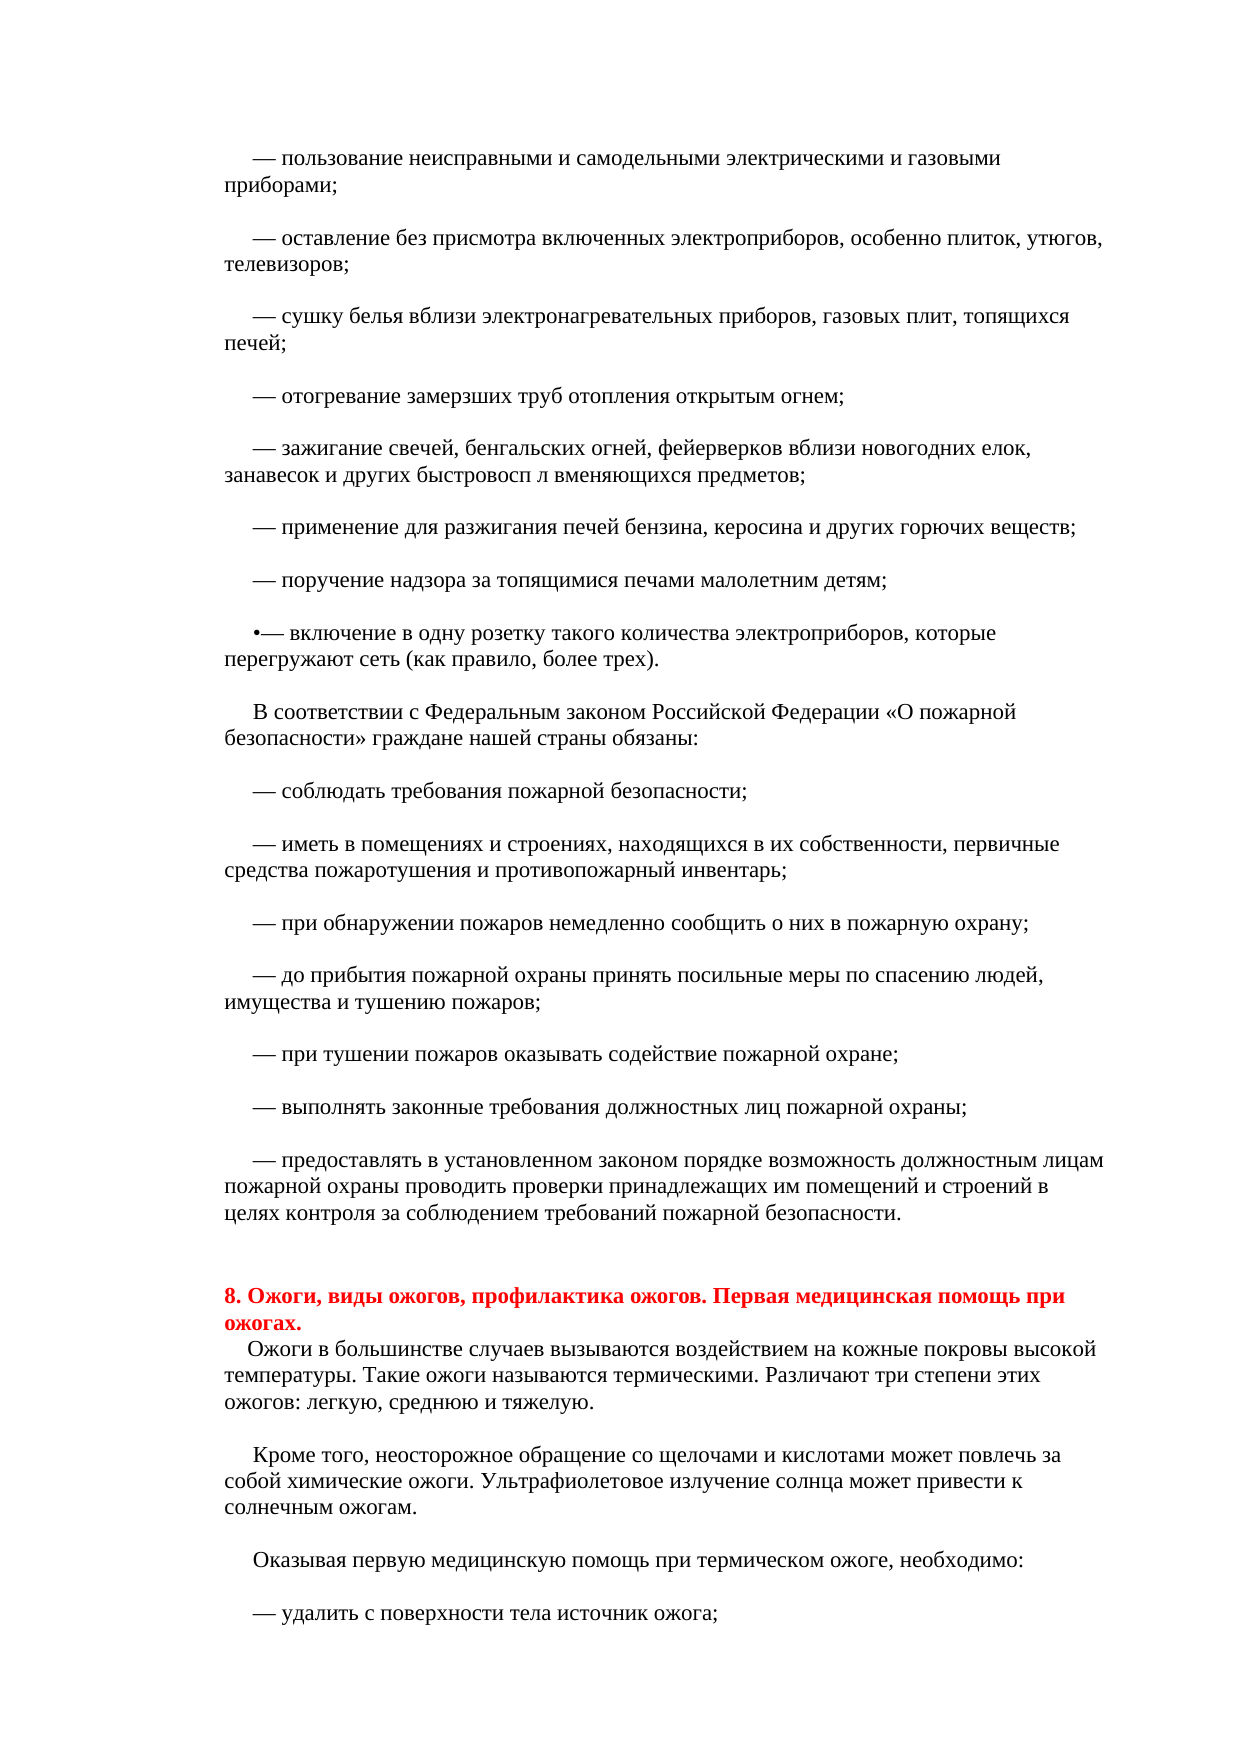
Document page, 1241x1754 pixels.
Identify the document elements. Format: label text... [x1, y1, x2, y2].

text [224, 1335, 1105, 1625]
text 8. Ожоги, виды ожогов, профилактика ожогов. Первая медицинская помощь при ожогах. [224, 1282, 1105, 1335]
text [224, 118, 1105, 1225]
